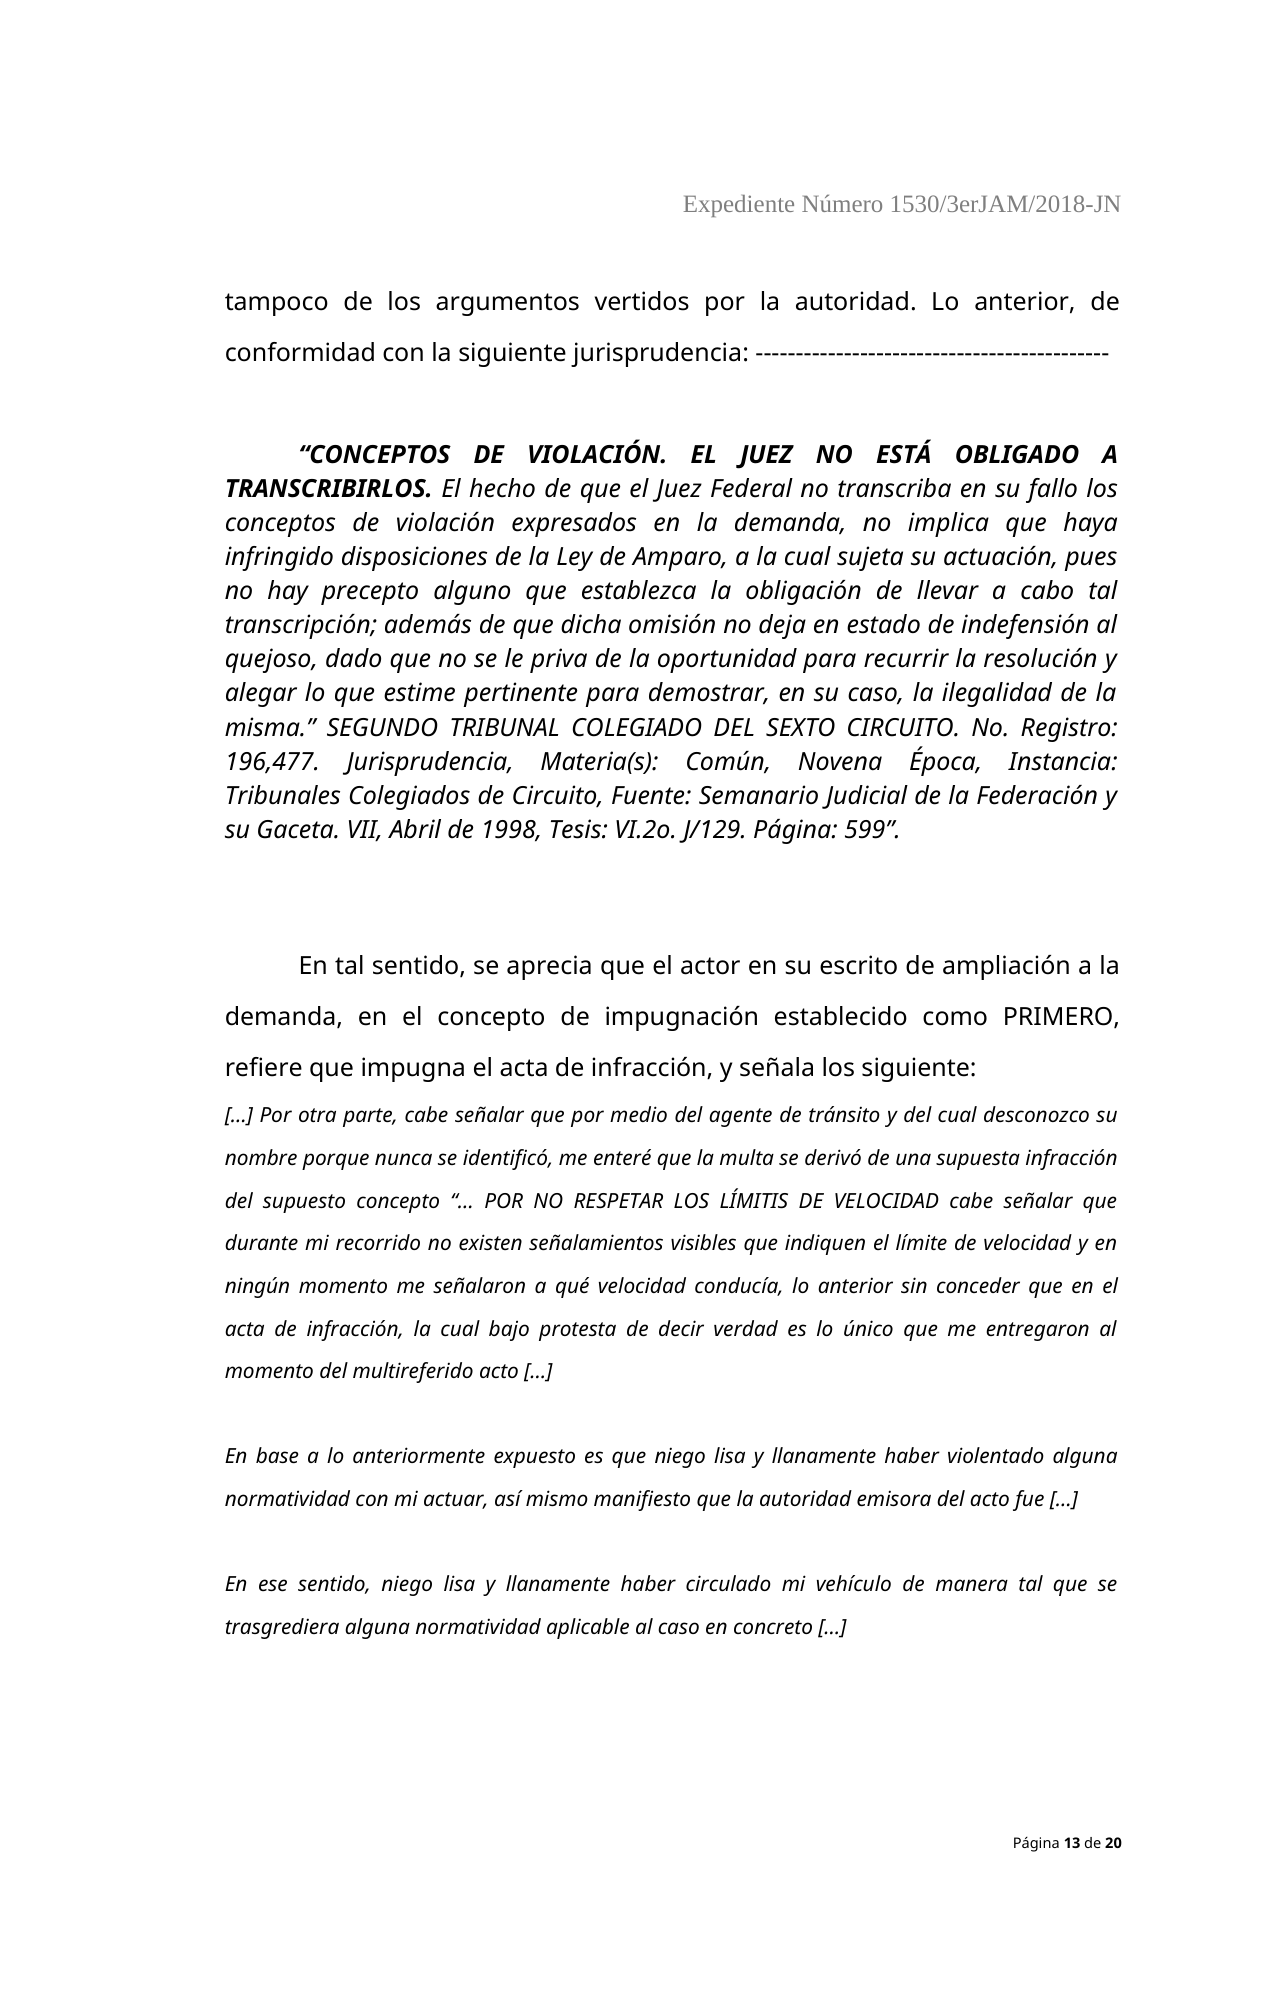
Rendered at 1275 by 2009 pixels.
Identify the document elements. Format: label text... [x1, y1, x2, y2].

text En base a lo anteriormente expuesto es que niego lisa y llanamente haber violentado alguna normatividad con mi actuar, así mismo manifiesto que la autoridad emisora del acto fue […] [224, 1441, 1121, 1512]
text “CONCEPTOS DE VIOLACIÓN. EL JUEZ NO ESTÁ OBLIGADO A TRANSCRIBIRLOS. El hecho de que el Juez Federal no transcriba en su fallo los conceptos de violación expresados en la demanda, no implica que haya infringido disposiciones de la Ley de Amparo, a la cual sujeta su actuación, pues no hay precepto alguno que establezca la obligación de llevar a cabo tal transcripción; además de que dicha omisión no deja en estado de indefensión al quejoso, dado que no se le priva de la oportunidad para recurrir la resolución y alegar lo que estime pertinente para demostrar, en su caso, la ilegalidad de la misma.” SEGUNDO TRIBUNAL COLEGIADO DEL SEXTO CIRCUITO. No. Registro: 196,477. Jurisprudencia, Materia(s): Común, Novena Época, Instancia: Tribunales Colegiados de Circuito, Fuente: Semanario Judicial de la Federación y su Gaceta. VII, Abril de 1998, Tesis: VI.2o. J/129. Página: 599”. [224, 437, 1121, 845]
text En ese sentido, niego lisa y llanamente haber circulado mi vehículo de manera tal que se trasgrediera alguna normatividad aplicable al caso en concreto […] [224, 1569, 1121, 1640]
text En tal sentido, se aprecia que el actor en su escrito de ampliación a la demanda, en el concepto de impugnación establecido como PRIMERO, refiere que impugna el acta de infracción, y señala los siguiente: [224, 947, 1121, 1084]
text […] Por otra parte, cabe señalar que por medio del agente de tránsito y del cual desconozco su nombre porque nunca se identificó, me enteré que la multa se derivó de una supuesta infracción del supuesto concepto “… POR NO RESPETAR LOS LÍMITIS DE VELOCIDAD cabe señalar que durante mi recorrido no existen señalamientos visibles que indiquen el límite de velocidad y en ningún momento me señalaron a qué velocidad conducía, lo anterior sin conceder que en el acta de infracción, la cual bajo protesta de decir verdad es lo único que me entregaron al momento del multireferido acto […] [224, 1101, 1121, 1385]
